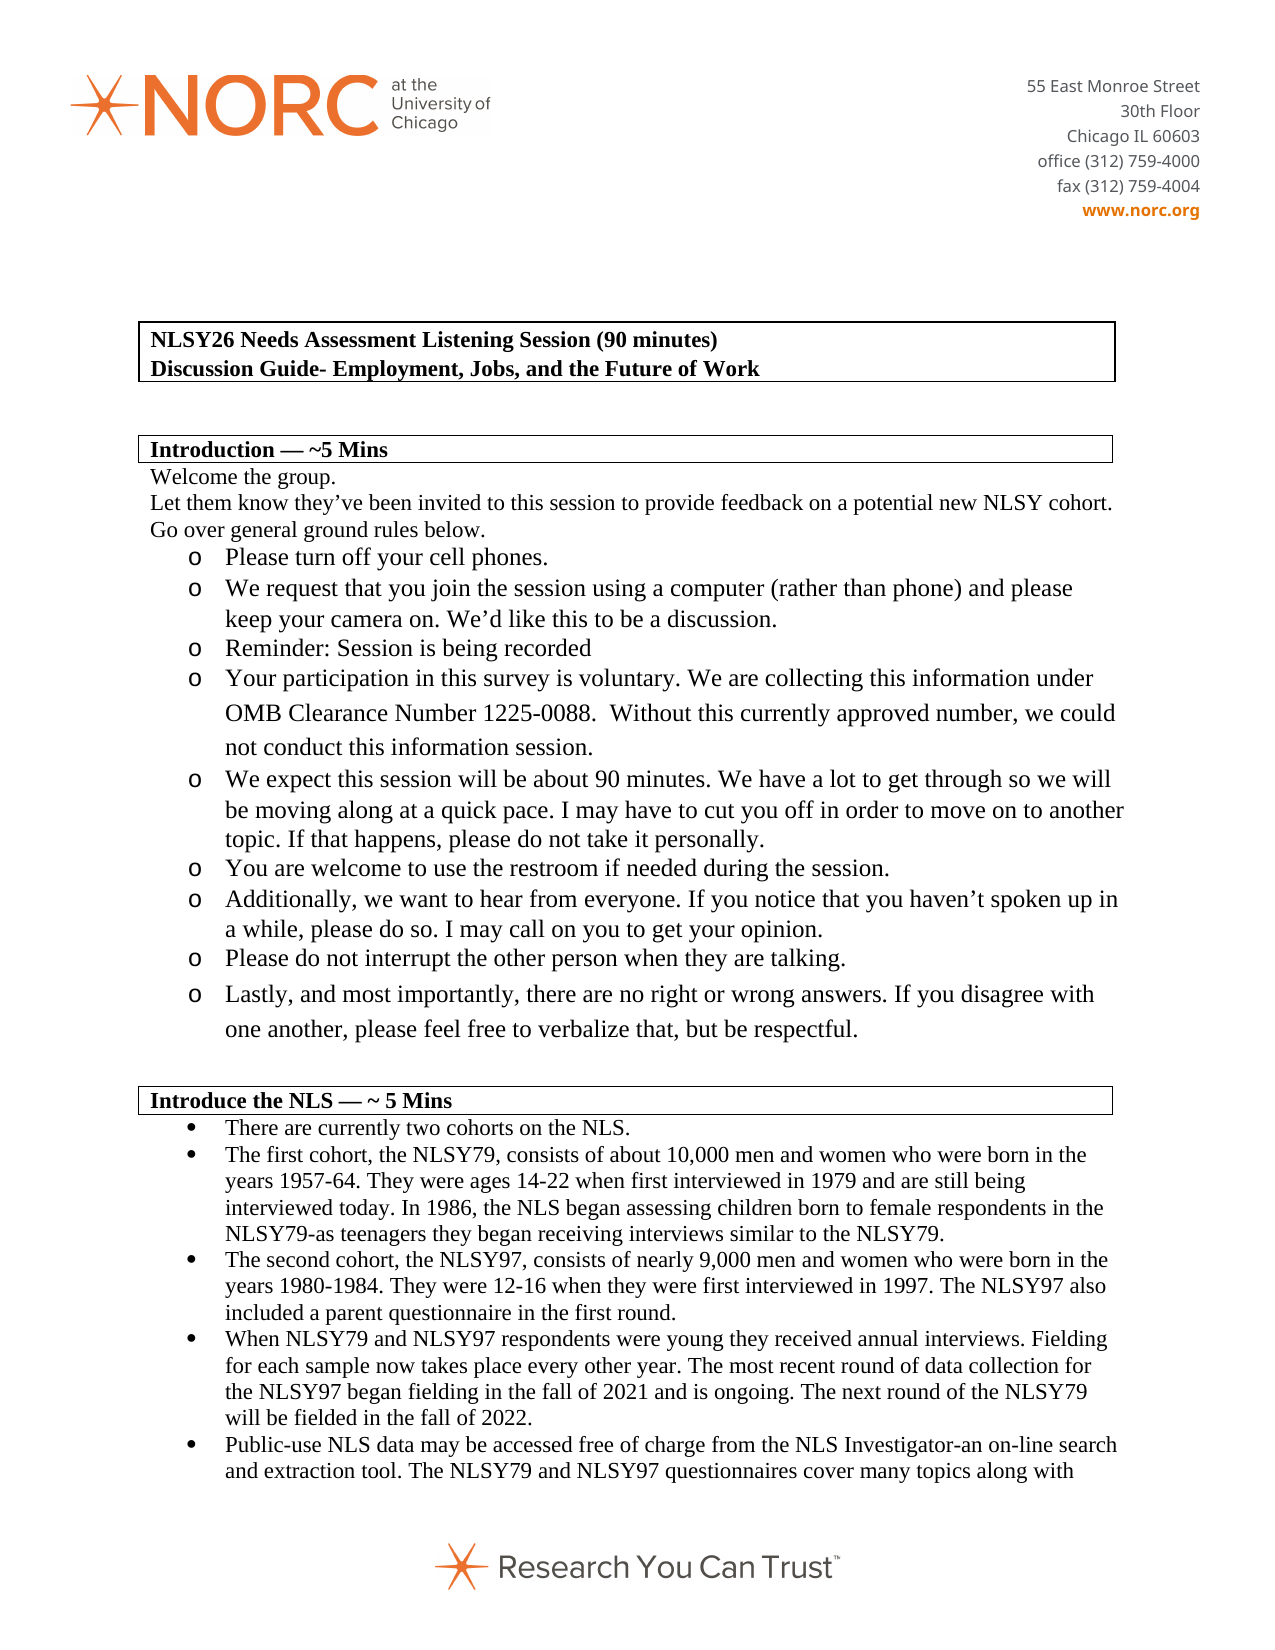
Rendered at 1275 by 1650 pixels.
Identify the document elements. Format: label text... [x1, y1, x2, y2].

list The second cohort, the NLSY97, consists of nearly 9,000 men and women who were born in the years 1980-1984. They were 12-16 when they were first interviewed in 1997. The NLSY97 also included a parent questionnaire in the first round. [187, 1246, 1125, 1325]
list Please turn off your cell phones. [187, 542, 1125, 573]
list The first cohort, the NLSY79, consists of about 10,000 men and women who were born in the years 1957-64. They were ages 14-22 when first interviewed in 1979 and are still being interviewed today. In 1986, the NLS began assessing children born to female respondents in the NLSY79-as teenagers they began receiving interviews similar to the NLSY79. [187, 1141, 1125, 1246]
list When NLSY79 and NLSY97 respondents were young they received annual interviews. Fielding for each sample now takes place every other year. The most recent round of data collection for the NLSY97 began fielding in the fall of 2021 and is ongoing. The next round of the NLSY79 will be fielded in the fall of 2022. [187, 1325, 1125, 1431]
picture [70, 75, 491, 136]
table_header NLSY26 Needs Assessment Listening Session (90 minutes) [140, 323, 1114, 354]
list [187, 1431, 1125, 1483]
list We expect this session will be about 90 minutes. We have a lot to get through so we will be moving along at a quick pace. I may have to cut you off in order to move on to another topic. If that happens, please do not take it personally. [187, 764, 1125, 853]
list Lastly, and most importantly, there are no right or wrong answers. If you disagree with one another, please feel free to verbalize that, but be respectful. [187, 979, 1125, 1043]
table_header Introduce the NLS — ~ 5 Mins [139, 1087, 1112, 1113]
text Welcome the group. [150, 463, 1125, 489]
table_cell Discussion Guide- Employment, Jobs, and the Future of Work [140, 355, 1114, 381]
list Reminder: Session is being recorded [187, 633, 1125, 663]
list Please do not interrupt the other person when they are talking. [187, 943, 1125, 974]
list Additionally, we want to hear from everyone. If you notice that you haven’t spoken up in a while, please do so. I may call on you to get your opinion. [187, 884, 1125, 943]
list We request that you join the session using a computer (rather than phone) and please keep your camera on. We’d like this to be a discussion. [187, 573, 1125, 633]
list There are currently two cohorts on the NLS. [187, 1114, 1125, 1141]
picture [435, 1543, 841, 1590]
table_header Introduction — ~5 Mins [139, 436, 1112, 462]
list You are welcome to use the restroom if needed during the session. [187, 853, 1125, 884]
list Your participation in this survey is voluntary. We are collecting this information under OMB Clearance Number 1225-0088. Without this currently approved number, we could not conduct this information session. [187, 663, 1125, 760]
text Let them know they’ve been invited to this session to provide feedback on a potential new NLSY cohort. Go over general ground rules below. [150, 489, 1125, 542]
